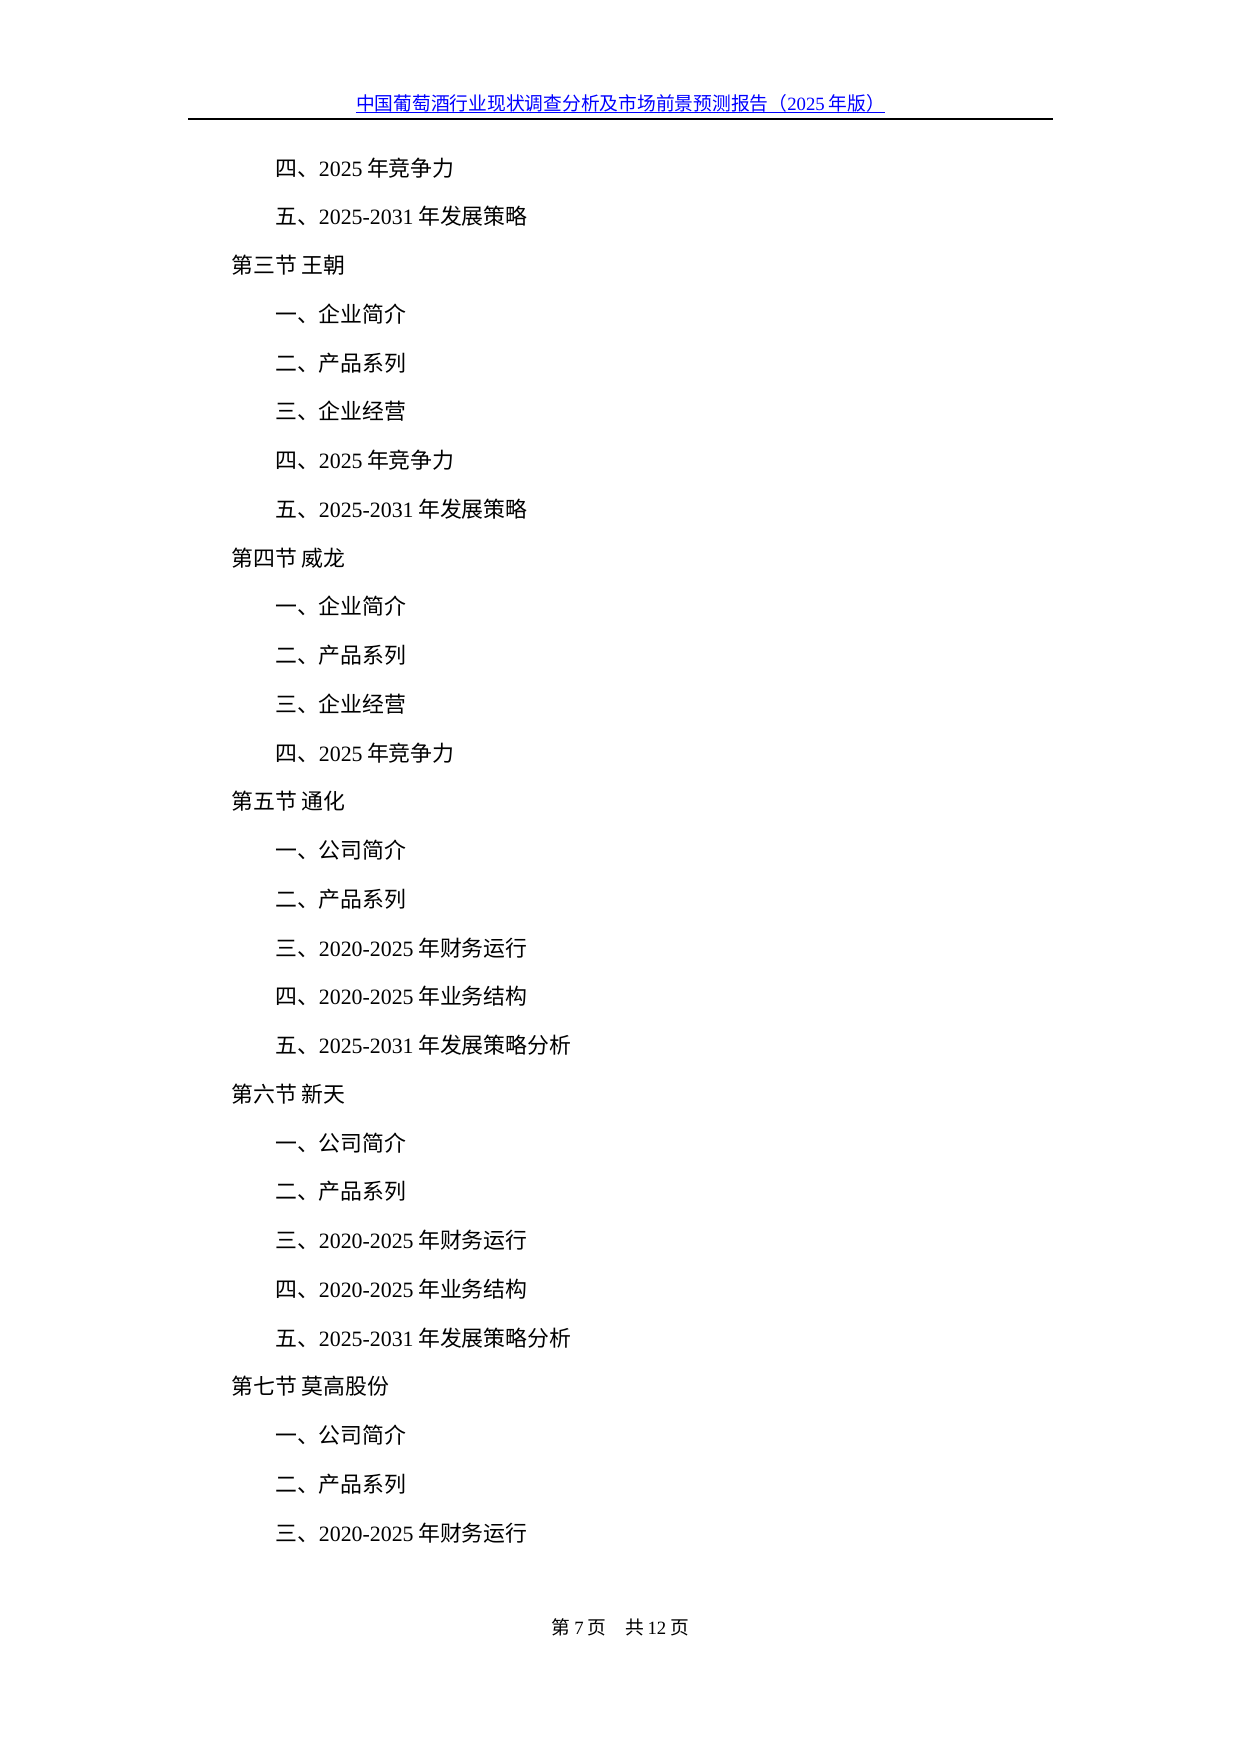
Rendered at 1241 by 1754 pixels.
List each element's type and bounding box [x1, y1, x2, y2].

text [187, 150, 1053, 1548]
